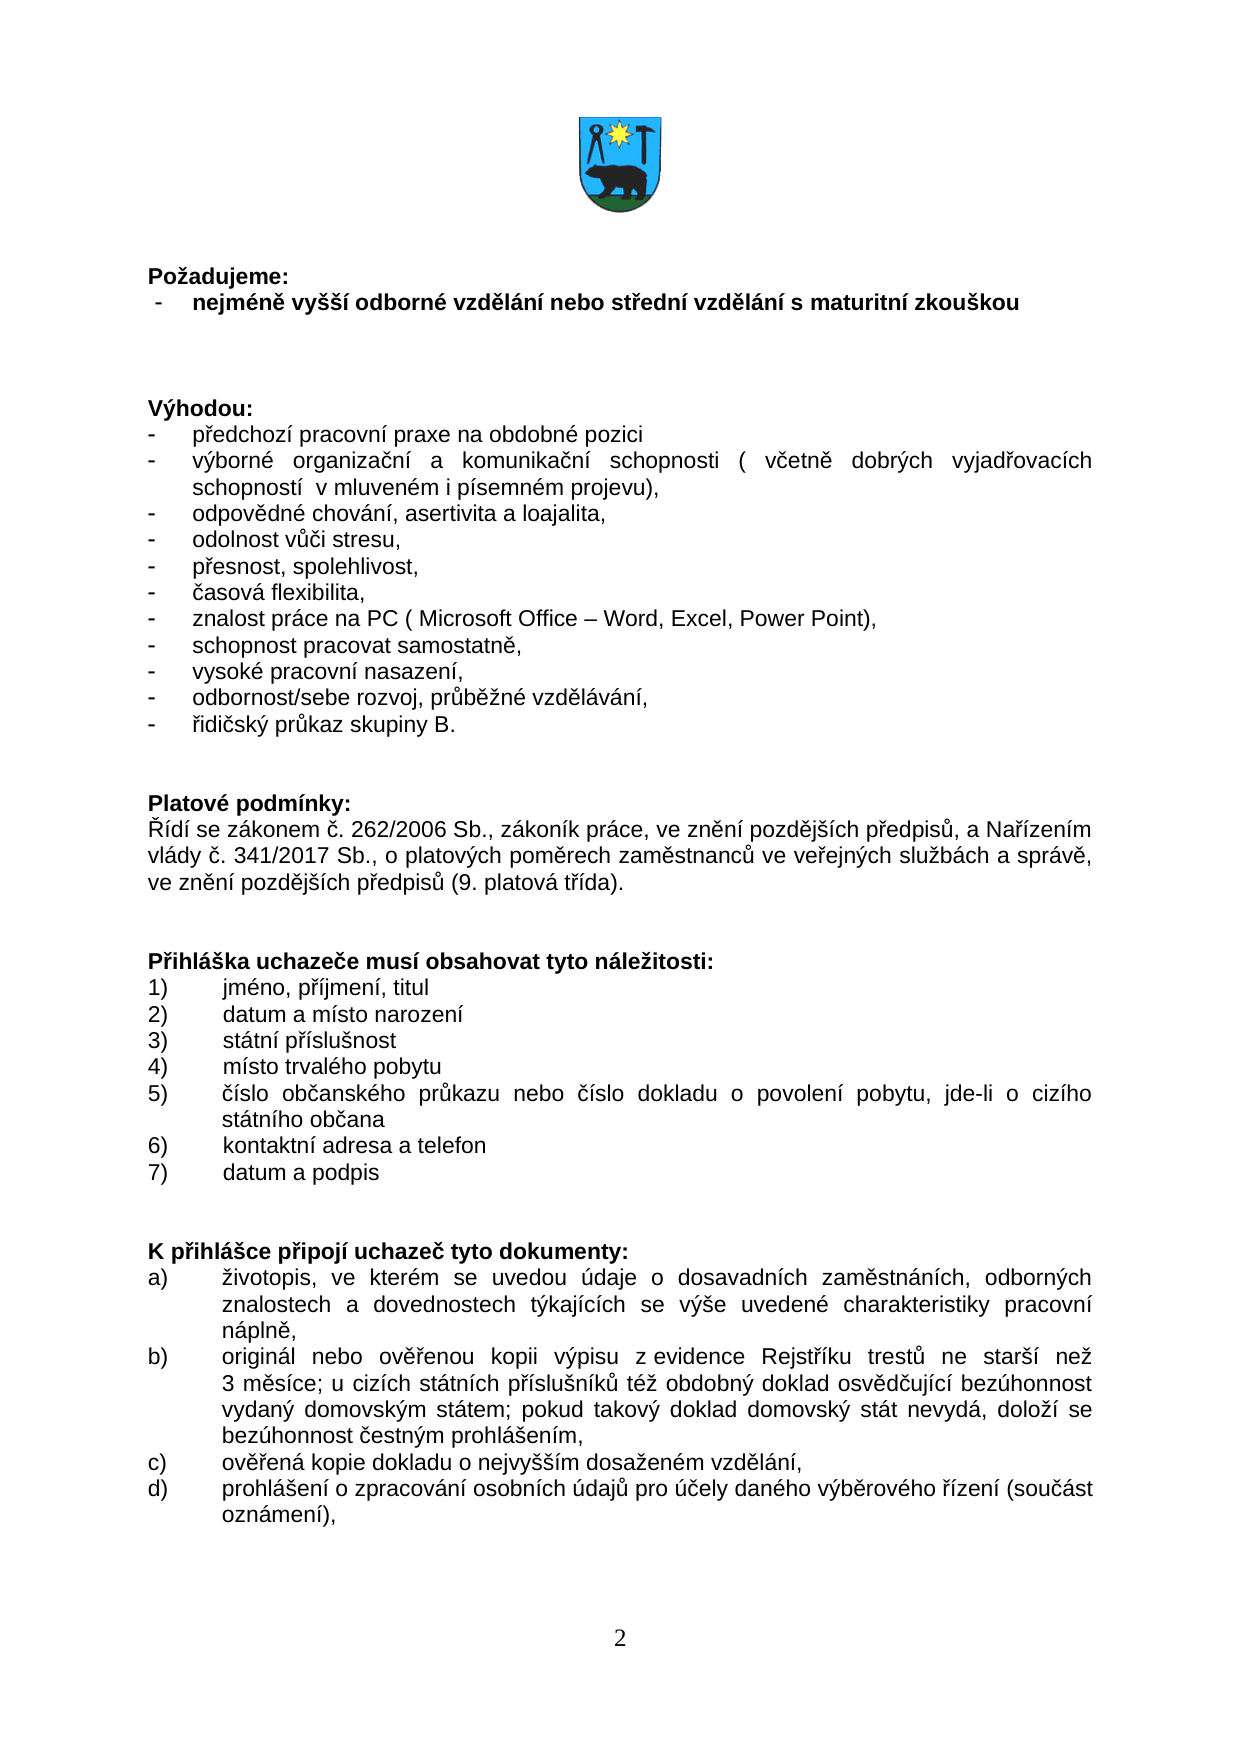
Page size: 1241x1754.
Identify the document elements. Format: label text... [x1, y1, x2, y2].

list prohlášení o zpracování osobních údajů pro účely daného výběrového řízení (součást oznámení), [148, 1475, 1093, 1528]
list časová flexibilita, [148, 579, 1093, 605]
text Řídí se zákonem č. 262/2006 Sb., zákoník práce, ve znění pozdějších předpisů, a Nařízením vlády č. 341/2017 Sb., o platových poměrech zaměstnanců ve veřejných službách a správě, ve znění pozdějších předpisů (9. platová třída). [148, 816, 1093, 895]
list kontaktní adresa a telefon [148, 1132, 1093, 1159]
text Požadujeme: [148, 263, 1093, 289]
list státní příslušnost [148, 1027, 1093, 1053]
list přesnost, spolehlivost, [148, 553, 1093, 579]
list znalost práce na PC ( Microsoft Office – Word, Excel, Power Point), [148, 605, 1093, 632]
list vysoké pracovní nasazení, [148, 658, 1093, 684]
list odbornost/sebe rozvoj, průběžné vzdělávání, [148, 684, 1093, 711]
list místo trvalého pobytu [148, 1053, 1093, 1080]
list číslo občanského průkazu nebo číslo dokladu o povolení pobytu, jde-li o cizího státního občana [148, 1080, 1093, 1132]
list datum a místo narození [148, 1001, 1093, 1027]
list jméno, příjmení, titul [148, 974, 1093, 1001]
list nejméně vyšší odborné vzdělání nebo střední vzdělání s maturitní zkouškou [154, 289, 1093, 315]
list datum a podpis [148, 1159, 1093, 1185]
list výborné organizační a komunikační schopnosti ( včetně dobrých vyjadřovacích schopností v mluveném i písemném projevu), [148, 447, 1093, 500]
list řidičský průkaz skupiny B. [148, 711, 1093, 737]
text K přihlášce připojí uchazeč tyto dokumenty: [148, 1238, 1093, 1264]
list schopnost pracovat samostatně, [148, 632, 1093, 658]
list odolnost vůči stresu, [148, 526, 1093, 553]
list životopis, ve kterém se uvedou údaje o dosavadních zaměstnáních, odborných znalostech a dovednostech týkajících se výše uvedené charakteristiky pracovní náplně, [148, 1264, 1093, 1343]
list ověřená kopie dokladu o nejvyšším dosaženém vzdělání, [148, 1449, 1093, 1475]
text Výhodou: [148, 394, 1093, 421]
picture [578, 117, 662, 213]
list originál nebo ověřenou kopii výpisu z evidence Rejstříku trestů ne starší než 3 měsíce; u cizích státních příslušníků též obdobný doklad osvědčující bezúhonnost vydaný domovským státem; pokud takový doklad domovský stát nevydá, doloží se bezúhonnost čestným prohlášením, [148, 1343, 1093, 1449]
text Přihláška uchazeče musí obsahovat tyto náležitosti: [148, 948, 1093, 974]
text Platové podmínky: [148, 790, 1093, 816]
list odpovědné chování, asertivita a loajalita, [148, 500, 1093, 526]
list předchozí pracovní praxe na obdobné pozici [148, 421, 1093, 447]
